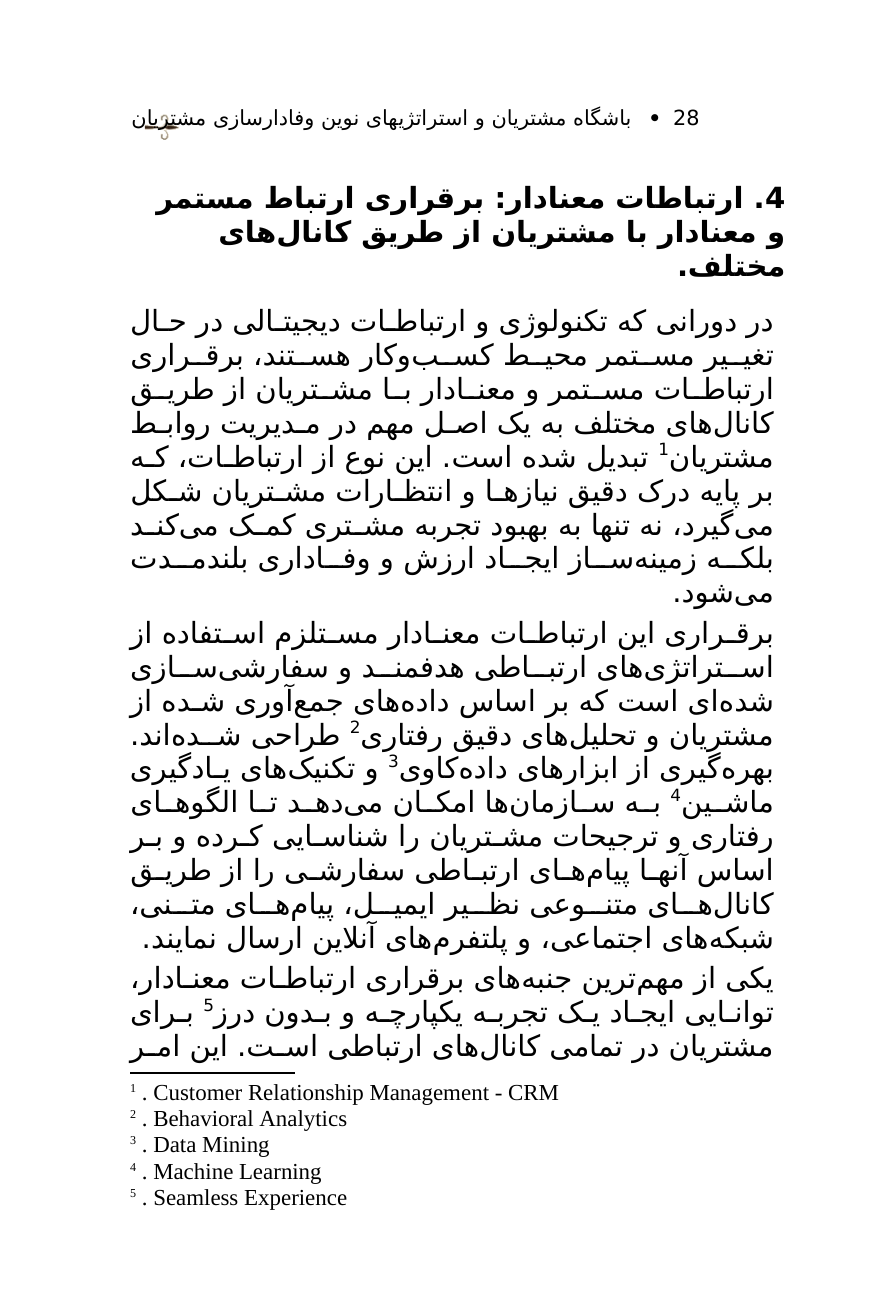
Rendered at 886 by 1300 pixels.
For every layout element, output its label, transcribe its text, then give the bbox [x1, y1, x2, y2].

text در دورانی که تکنولوژی و ارتباطات دیجیتالی در حال تغییر مستمر محیط کسب‌وکار هستند، برقراری ارتباطات مستمر و معنادار با مشتریان از طریق کانال‌های مختلف به یک اصل مهم در مدیریت روابط مشتریان تبدیل شده است. این نوع از ارتباطات، که بر پایه درک دقیق نیازها و انتظارات مشتریان شکل می‌گیرد، نه تنها به بهبود تجربه مشتری کمک می‌کند بلکه زمینه‌ساز ایجاد ارزش و وفاداری بلندمدت می‌شود. [130, 304, 774, 610]
text برقراری این ارتباطات معنادار مستلزم استفاده از استراتژی‌های ارتباطی هدفمند و سفارشی‌سازی شده‌ای است که بر اساس داده‌های جمع‌آوری شده از مشتریان و تحلیل‌های دقیق رفتاری طراحی شده‌اند. بهره‌گیری از ابزارهای داده‌کاوی و تکنیک‌های یادگیری ماشین به سازمان‌ها امکان می‌دهد تا الگوهای رفتاری و ترجیحات مشتریان را شناسایی کرده و بر اساس آنها پیام‌های ارتباطی سفارشی را از طریق کانال‌های متنوعی نظیر ایمیل، پیام‌های متنی، شبکه‌های اجتماعی، و پلتفرم‌های آنلاین ارسال نمایند. [130, 616, 774, 956]
picture [144, 109, 181, 144]
text 4. ارتباطات معنادار: برقراری ارتباط مستمر و معنادار با مشتریان از طریق کانال‌های مختلف. [130, 181, 786, 283]
